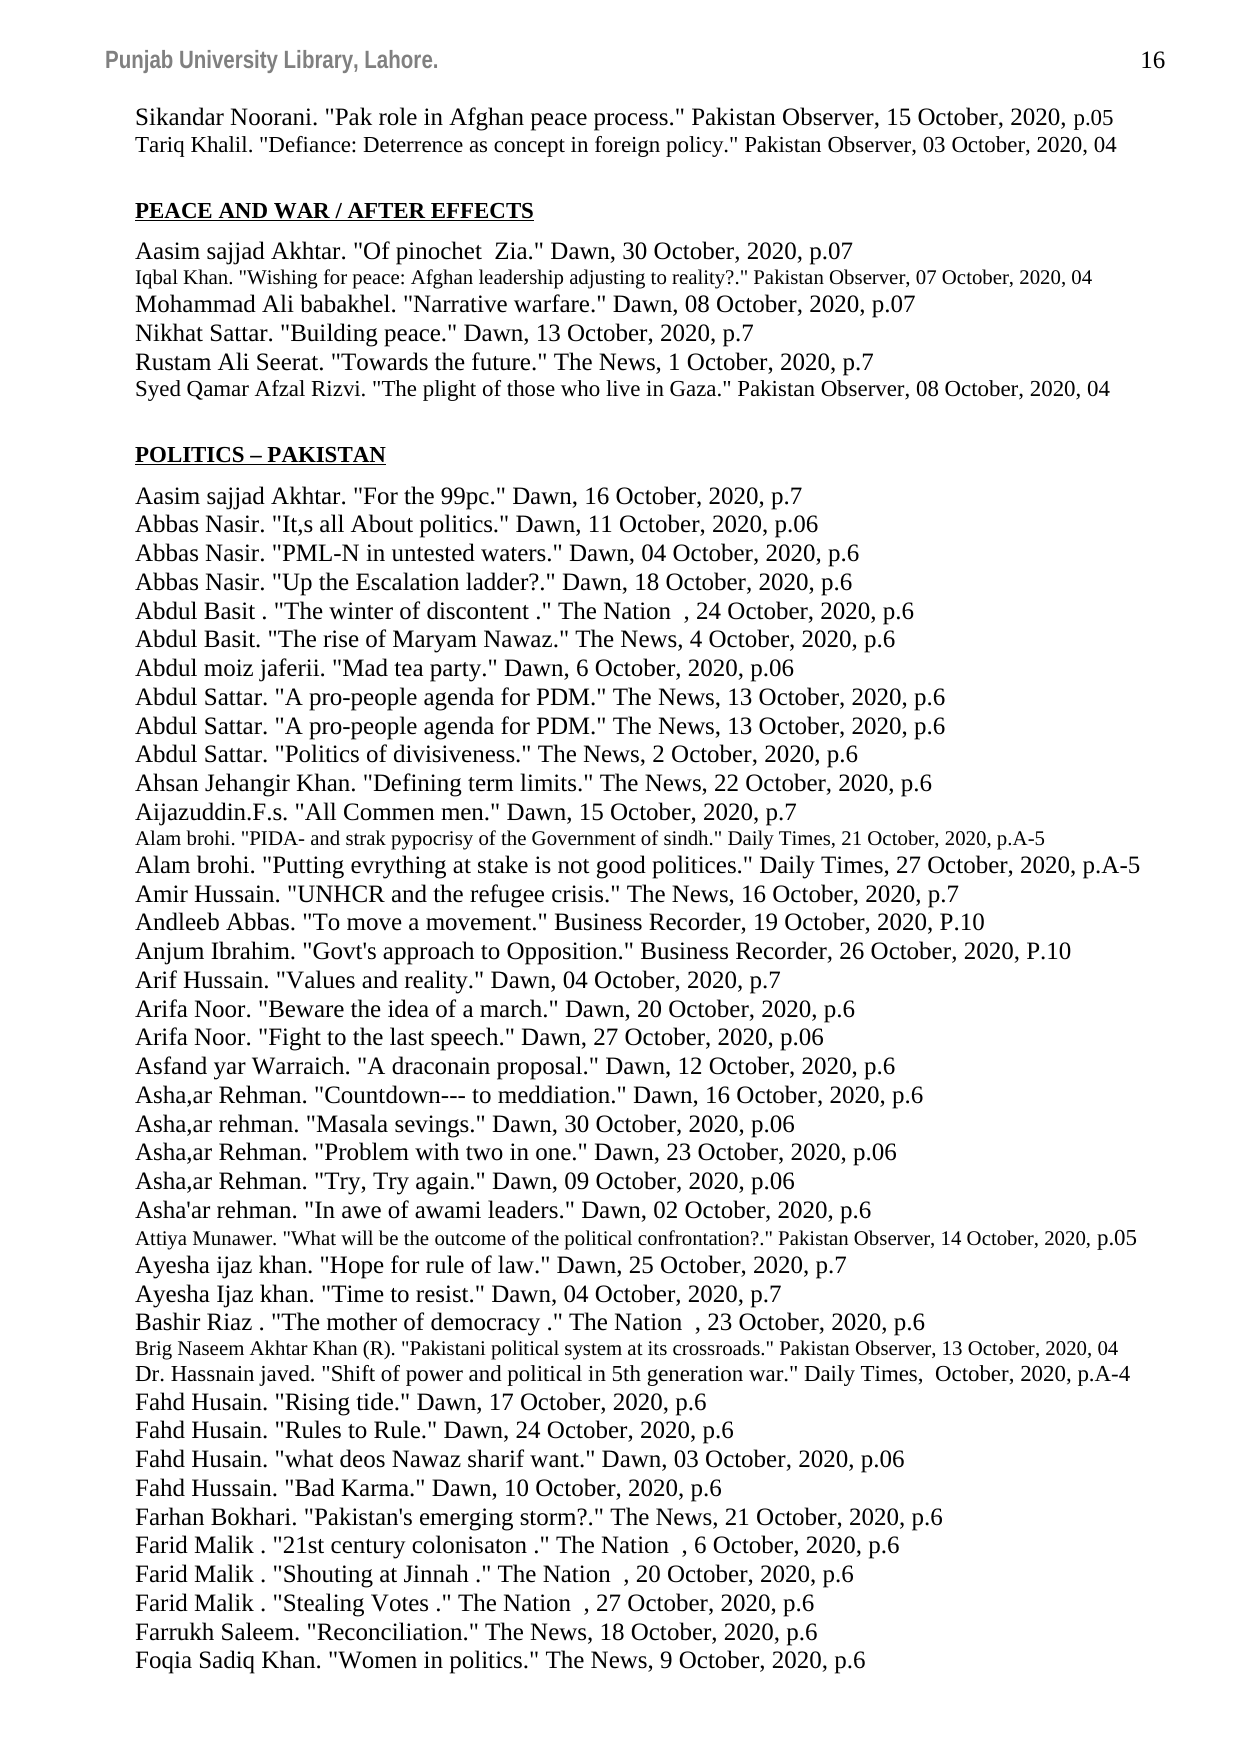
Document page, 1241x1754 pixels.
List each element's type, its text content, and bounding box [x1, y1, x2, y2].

table_cell PEACE AND WAR / AFTER EFFECTS Aasim sajjad Akhtar. "Of pinochet Zia." Dawn, 30 October, 2020, p.07 Iqbal Khan. "Wishing for peace: Afghan leadership adjusting to reality?." Pakistan Observer, 07 October, 2020, 04 Mohammad Ali babakhel. "Narrative warfare." Dawn, 08 October, 2020, p.07 Nikhat Sattar. "Building peace." Dawn, 13 October, 2020, p.7 Rustam Ali Seerat. "Towards the future." The News, 1 October, 2020, p.7 Syed Qamar Afzal Rizvi. "The plight of those who live in Gaza." Pakistan Observer, 08 October, 2020, 04 [124, 197, 1174, 441]
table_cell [124, 103, 1174, 197]
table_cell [124, 441, 1174, 1674]
